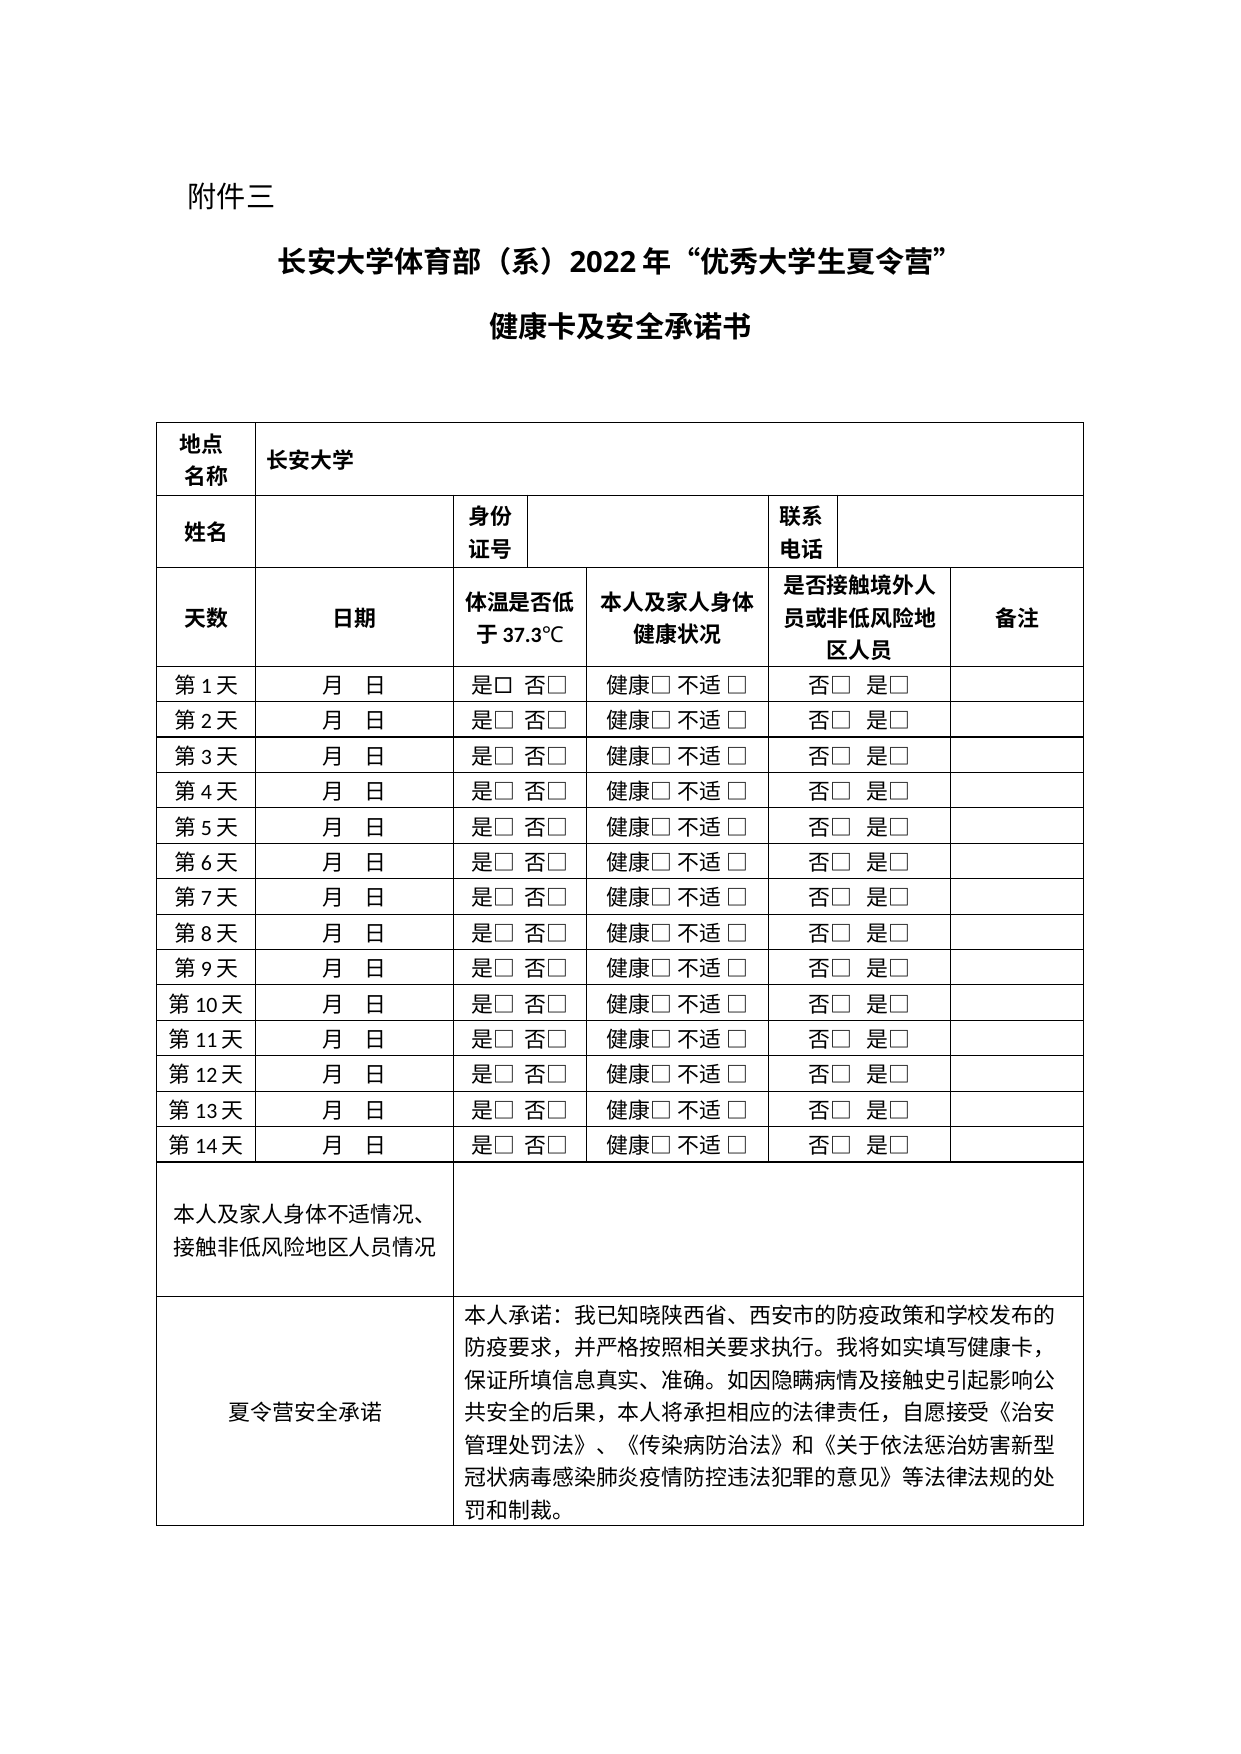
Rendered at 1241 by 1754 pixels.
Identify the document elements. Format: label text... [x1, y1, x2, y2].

table_cell 否□ 是□ [769, 773, 950, 807]
table_cell [951, 985, 1083, 1020]
table_cell 是□ 否□ [454, 808, 586, 843]
table_cell 是□ 否□ [454, 950, 586, 984]
table_cell [528, 496, 768, 567]
table_cell 第8天 [157, 915, 255, 949]
table_cell 否□ 是□ [769, 702, 950, 736]
table_cell 是□ 否□ [454, 702, 586, 736]
table_cell 健康□ 不适 □ [587, 985, 768, 1020]
table_cell 日期 [256, 568, 453, 666]
table_cell 月 日 [256, 808, 453, 843]
table_cell [951, 667, 1083, 701]
table_cell 是□ 否□ [454, 985, 586, 1020]
table_cell 身份证号 [454, 496, 527, 567]
table_cell 否□ 是□ [769, 738, 950, 772]
text 附件三 [187, 162, 1053, 227]
table_cell 月 日 [256, 915, 453, 949]
table_cell [951, 1092, 1083, 1126]
table_cell 第9天 [157, 950, 255, 984]
table_cell 月 日 [256, 667, 453, 701]
table_cell 第13天 [157, 1092, 255, 1126]
table_cell 是否接触境外人员或非低风险地区人员 [769, 568, 950, 666]
table_cell 第2天 [157, 702, 255, 736]
table_cell [951, 1127, 1083, 1161]
table_cell 健康□ 不适 □ [587, 879, 768, 913]
table_cell 否□ 是□ [769, 1127, 950, 1161]
table_cell 健康□ 不适 □ [587, 773, 768, 807]
table_cell 第1天 [157, 667, 255, 701]
table_cell 体温是否低于37.3℃ [454, 568, 586, 666]
table_cell 月 日 [256, 1021, 453, 1055]
text 健康卡及安全承诺书 [187, 292, 1053, 357]
table_cell 是□ 否□ [454, 1021, 586, 1055]
table_cell 健康□ 不适 □ [587, 1127, 768, 1161]
table_cell 是□ 否□ [454, 1056, 586, 1091]
table_cell [951, 738, 1083, 772]
table_cell 月 日 [256, 1127, 453, 1161]
table_cell 第4天 [157, 773, 255, 807]
table_cell 是□ 否□ [454, 738, 586, 772]
table_cell 否□ 是□ [769, 1021, 950, 1055]
table_cell [256, 496, 453, 567]
table_cell 否□ 是□ [769, 950, 950, 984]
table_cell 月 日 [256, 773, 453, 807]
table_cell 第10天 [157, 985, 255, 1020]
table_cell 健康□ 不适 □ [587, 915, 768, 949]
table_cell 第12天 [157, 1056, 255, 1091]
table_cell 健康□ 不适 □ [587, 808, 768, 843]
table_cell [454, 1163, 1083, 1296]
table_cell 健康□ 不适 □ [587, 950, 768, 984]
table_cell 天数 [157, 568, 255, 666]
table_cell [838, 496, 1083, 567]
table_cell 否□ 是□ [769, 1056, 950, 1091]
table_cell [951, 702, 1083, 736]
table_cell 是□ 否□ [454, 1092, 586, 1126]
table_cell 月 日 [256, 1092, 453, 1126]
table_cell 月 日 [256, 702, 453, 736]
table_cell 否□ 是□ [769, 879, 950, 913]
table_cell 是□ 否□ [454, 915, 586, 949]
table_header 地点 名称 [157, 423, 255, 494]
table_cell 月 日 [256, 738, 453, 772]
text 长安大学体育部（系）2022年“优秀大学生夏令营” [187, 227, 1053, 292]
table_cell 姓名 [157, 496, 255, 567]
table_cell 健康□ 不适 □ [587, 738, 768, 772]
table_cell 是□ 否□ [454, 844, 586, 878]
table_cell 本人承诺：我已知晓陕西省、西安市的防疫政策和学校发布的防疫要求，并严格按照相关要求执行。我将如实填写健康卡，保证所填信息真实、准确。如因隐瞒病情及接触史引起影响公共安全的后果，本人将承担相应的法律责任，自愿接受《治安管理处罚法》、《传染病防治法》和《关于依法惩治妨害新型冠状病毒感染肺炎疫情防控违法犯罪的意见》等法律法规的处罚和制裁。 [454, 1297, 1083, 1525]
table_cell [951, 773, 1083, 807]
table_cell 第7天 [157, 879, 255, 913]
table_cell 健康□ 不适 □ [587, 844, 768, 878]
table_cell 第3天 [157, 738, 255, 772]
table_cell [951, 844, 1083, 878]
table_cell 第5天 [157, 808, 255, 843]
table_cell 健康□ 不适 □ [587, 1021, 768, 1055]
table_cell 月 日 [256, 844, 453, 878]
table_cell [951, 950, 1083, 984]
table_cell 本人及家人身体不适情况、接触非低风险地区人员情况 [157, 1163, 453, 1296]
table_cell 健康□ 不适 □ [587, 702, 768, 736]
table_cell 是□ 否□ [454, 879, 586, 913]
table_cell 是 否□ [454, 667, 586, 701]
table_cell 否□ 是□ [769, 667, 950, 701]
table_cell 夏令营安全承诺 [157, 1297, 453, 1525]
table_cell [951, 1056, 1083, 1091]
table_cell 健康□ 不适 □ [587, 1056, 768, 1091]
table_cell [951, 915, 1083, 949]
table_cell 第6天 [157, 844, 255, 878]
table_cell 联系 电话 [769, 496, 837, 567]
table_cell 第11天 [157, 1021, 255, 1055]
table_cell 月 日 [256, 879, 453, 913]
table_cell 是□ 否□ [454, 773, 586, 807]
table_cell 本人及家人身体健康状况 [587, 568, 768, 666]
table_cell 健康□ 不适 □ [587, 667, 768, 701]
table_cell 月 日 [256, 985, 453, 1020]
table_cell 否□ 是□ [769, 808, 950, 843]
table_cell [951, 1021, 1083, 1055]
table_cell 健康□ 不适 □ [587, 1092, 768, 1126]
table_cell 否□ 是□ [769, 1092, 950, 1126]
table_cell 否□ 是□ [769, 844, 950, 878]
table_cell [951, 879, 1083, 913]
table_cell 是□ 否□ [454, 1127, 586, 1161]
table_cell 否□ 是□ [769, 915, 950, 949]
table_cell 月 日 [256, 1056, 453, 1091]
table_cell [951, 808, 1083, 843]
table_cell 第14天 [157, 1127, 255, 1161]
table_header 长安大学 [256, 423, 1083, 494]
table_cell 否□ 是□ [769, 985, 950, 1020]
table_cell 月 日 [256, 950, 453, 984]
table_cell 备注 [951, 568, 1083, 666]
